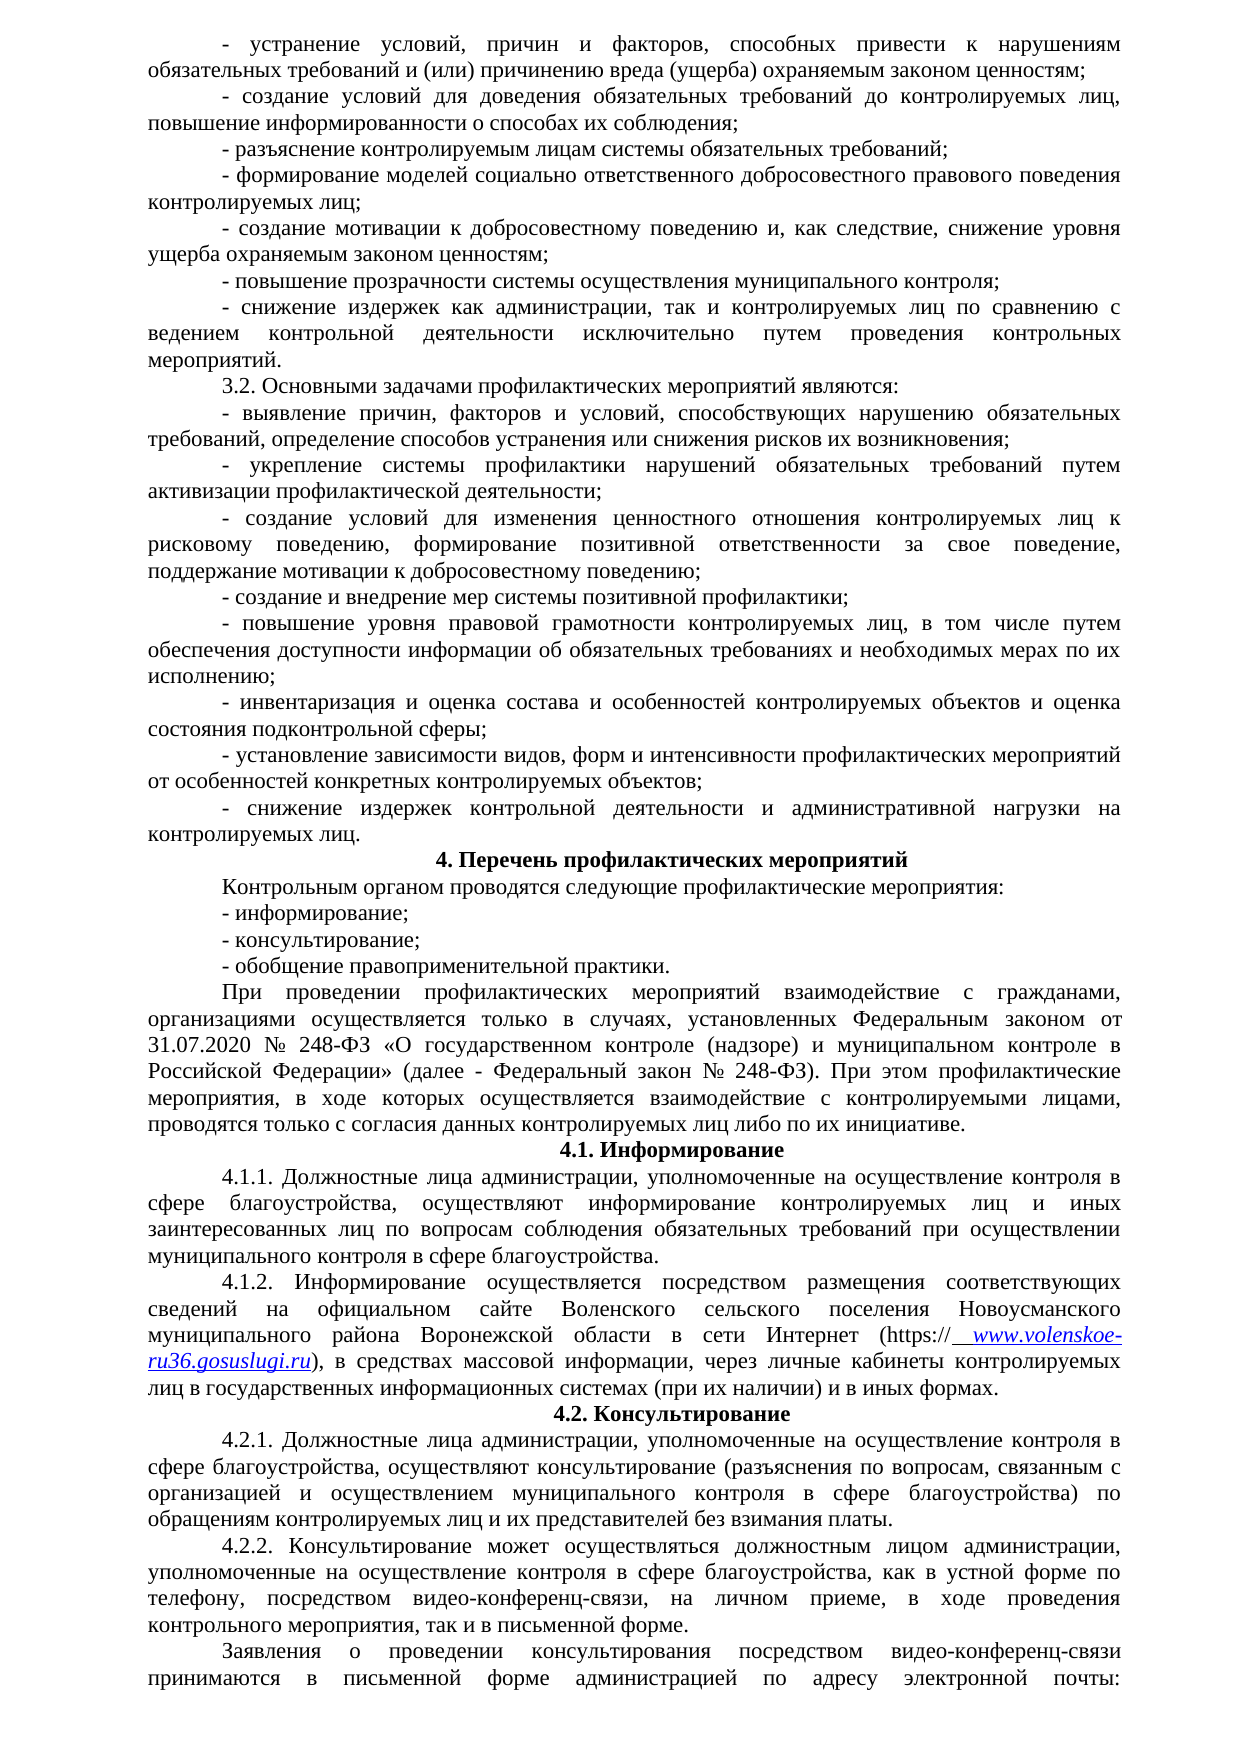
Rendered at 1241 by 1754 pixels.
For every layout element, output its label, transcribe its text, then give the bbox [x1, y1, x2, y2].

text - информирование; [148, 899, 1122, 926]
text - обобщение правоприменительной практики. [148, 952, 1122, 978]
text - формирование моделей социально ответственного добросовестного правового поведения контролируемых лиц; [148, 161, 1122, 214]
text - создание мотивации к добросовестному поведению и, как следствие, снижение уровня ущерба охраняемым законом ценностям; [148, 214, 1122, 267]
text - выявление причин, факторов и условий, способствующих нарушению обязательных требований, определение способов устранения или снижения рисков их возникновения; [148, 398, 1122, 451]
text - повышение прозрачности системы осуществления муниципального контроля; [148, 267, 1122, 293]
text - укрепление системы профилактики нарушений обязательных требований путем активизации профилактической деятельности; [148, 451, 1122, 504]
text 4.2.1. Должностные лица администрации, уполномоченные на осуществление контроля в сфере благоустройства, осуществляют консультирование (разъяснения по вопросам, связанным с организацией и осуществлением муниципального контроля в сфере благоустройства) по обращениям контролируемых лиц и их представителей без взимания платы. [148, 1426, 1122, 1532]
text - инвентаризация и оценка состава и особенностей контролируемых объектов и оценка состояния подконтрольной сферы; [148, 688, 1122, 741]
text - повышение уровня правовой грамотности контролируемых лиц, в том числе путем обеспечения доступности информации об обязательных требованиях и необходимых мерах по их исполнению; [148, 609, 1122, 688]
text 4.2.2. Консультирование может осуществляться должностным лицом администрации, уполномоченные на осуществление контроля в сфере благоустройства, как в устной форме по телефону, посредством видео-конференц-связи, на личном приеме, в ходе проведения контрольного мероприятия, так и в письменной форме. [148, 1532, 1122, 1637]
text - устранение условий, причин и факторов, способных привести к нарушениям обязательных требований и (или) причинению вреда (ущерба) охраняемым законом ценностям; [148, 29, 1122, 82]
text - создание условий для доведения обязательных требований до контролируемых лиц, повышение информированности о способах их соблюдения; [148, 82, 1122, 135]
title 4.1. Информирование [148, 1136, 1122, 1163]
text - снижение издержек контрольной деятельности и административной нагрузки на контролируемых лиц. [148, 794, 1122, 847]
text - снижение издержек как администрации, так и контролируемых лиц по сравнению с ведением контрольной деятельности исключительно путем проведения контрольных мероприятий. [148, 293, 1122, 372]
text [148, 1637, 1122, 1690]
text 4.1.1. Должностные лица администрации, уполномоченные на осуществление контроля в сфере благоустройства, осуществляют информирование контролируемых лиц и иных заинтересованных лиц по вопросам соблюдения обязательных требований при осуществлении муниципального контроля в сфере благоустройства. [148, 1163, 1122, 1268]
text - создание условий для изменения ценностного отношения контролируемых лиц к рисковому поведению, формирование позитивной ответственности за свое поведение, поддержание мотивации к добросовестному поведению; [148, 504, 1122, 583]
text 4.1.2. Информирование осуществляется посредством размещения соответствующих сведений на официальном сайте Воленского сельского поселения Новоусманского муниципального района Воронежской области в сети Интернет (https:// www.volenskoe-ru36.gosuslugi.ru), в средствах массовой информации, через личные кабинеты контролируемых лиц в государственных информационных системах (при их наличии) и в иных формах. [148, 1268, 1122, 1400]
text При проведении профилактических мероприятий взаимодействие с гражданами, организациями осуществляется только в случаях, установленных Федеральным законом от 31.07.2020 № 248-ФЗ «О государственном контроле (надзоре) и муниципальном контроле в Российской Федерации» (далее - Федеральный закон № 248-ФЗ). При этом профилактические мероприятия, в ходе которых осуществляется взаимодействие с контролируемыми лицами, проводятся только с согласия данных контролируемых лиц либо по их инициативе. [148, 978, 1122, 1136]
title 4. Перечень профилактических мероприятий [148, 847, 1122, 873]
text - установление зависимости видов, форм и интенсивности профилактических мероприятий от особенностей конкретных контролируемых объектов; [148, 741, 1122, 794]
text - консультирование; [148, 926, 1122, 952]
text Контрольным органом проводятся следующие профилактические мероприятия: [148, 873, 1122, 899]
text - разъяснение контролируемым лицам системы обязательных требований; [148, 135, 1122, 161]
title 4.2. Консультирование [148, 1400, 1122, 1426]
text 3.2. Основными задачами профилактических мероприятий являются: [148, 372, 1122, 398]
text - создание и внедрение мер системы позитивной профилактики; [148, 583, 1122, 609]
